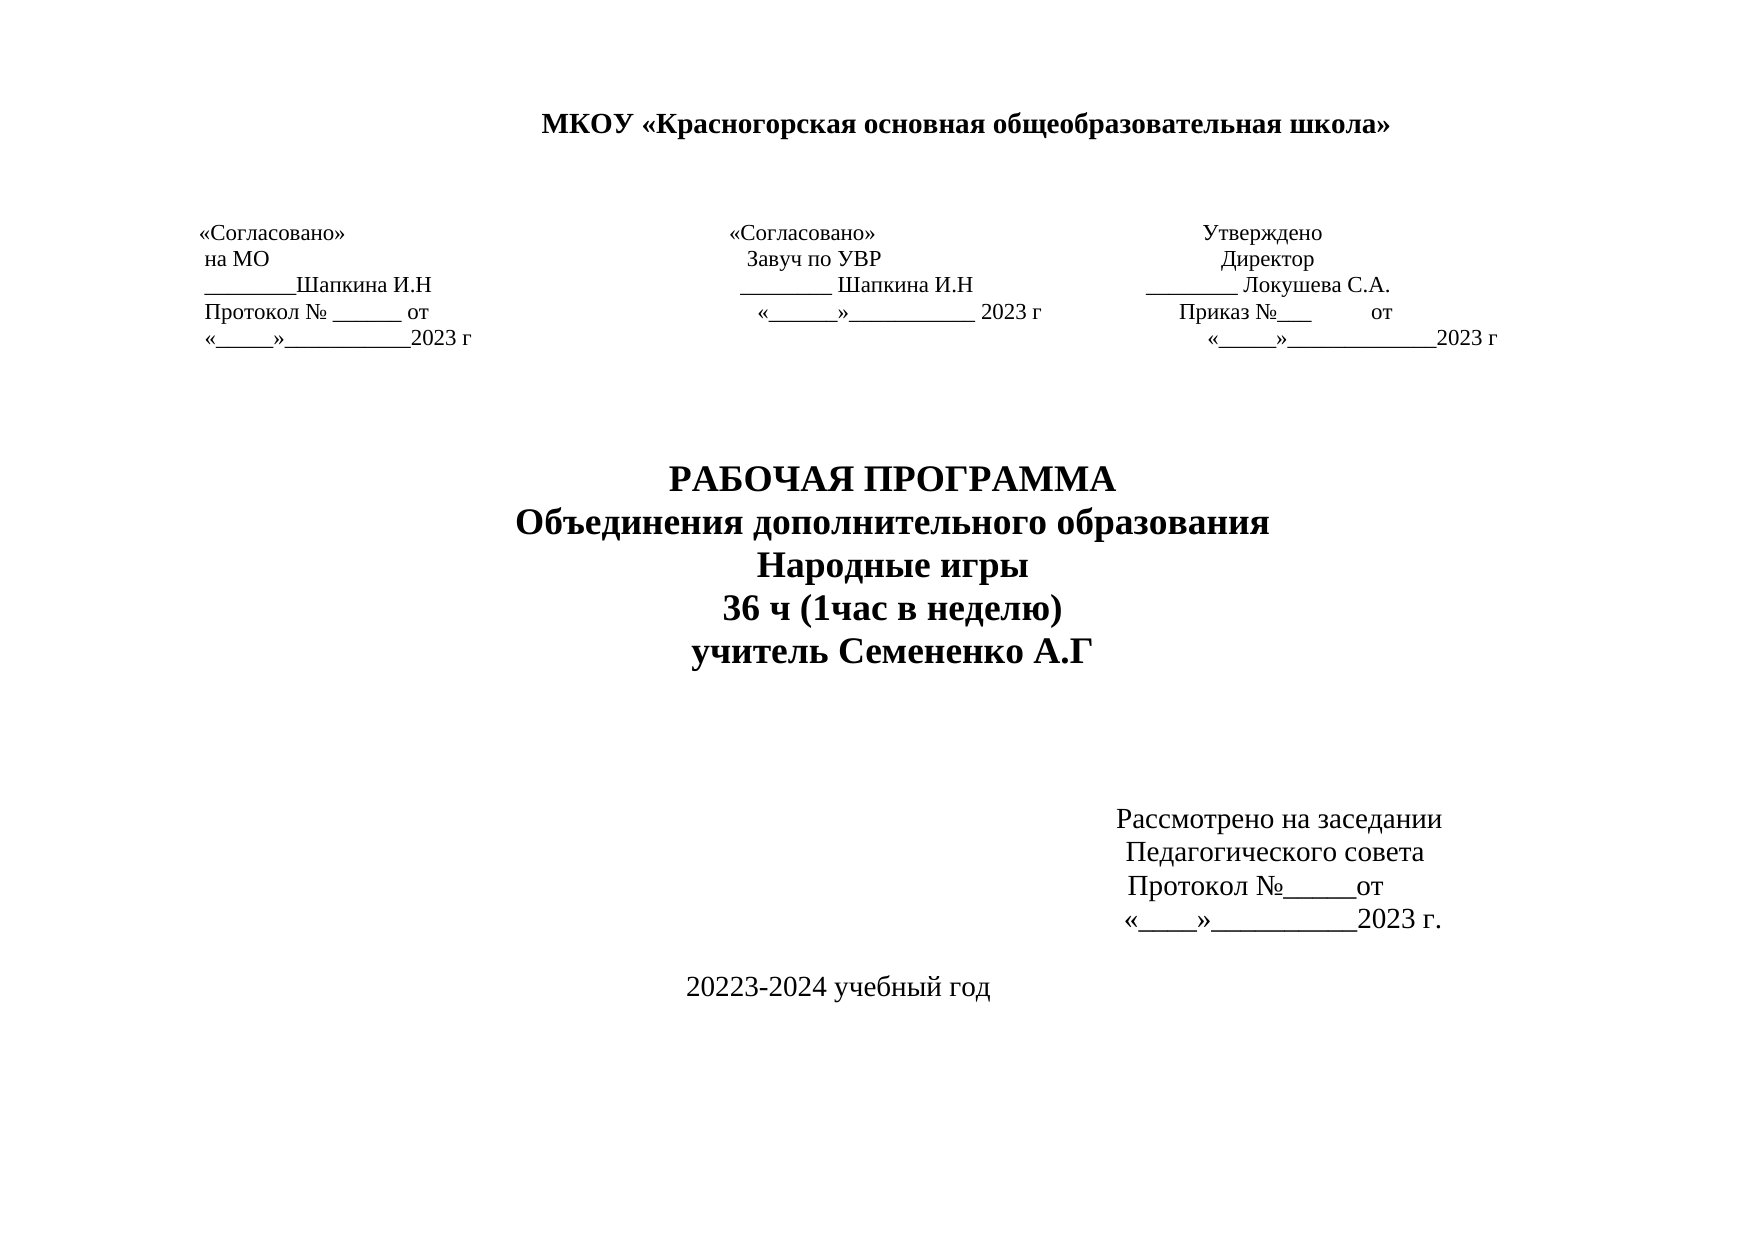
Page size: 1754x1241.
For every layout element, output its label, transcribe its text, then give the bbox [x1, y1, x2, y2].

text Педагогического совета [96, 834, 1689, 868]
text Рассмотрено на заседании [96, 801, 1689, 834]
text Протокол № ______ от «______»___________ 2023 г Приказ №___ от [96, 298, 1689, 324]
text «Согласовано» «Согласовано» Утверждено [22, 219, 1689, 245]
text Народные игры [96, 542, 1689, 585]
text на МО Завуч по УВР Директор [22, 245, 1689, 272]
text ________Шапкина И.Н ________ Шапкина И.Н ________ Локушева С.А. [22, 272, 1689, 298]
text Объединения дополнительного образования [96, 499, 1689, 542]
text МКОУ «Красногорская основная общеобразовательная школа» [243, 106, 1689, 140]
text РАБОЧАЯ ПРОГРАММА [96, 456, 1689, 499]
text Протокол №_____от [96, 868, 1689, 902]
text «____»__________2023 г. [96, 902, 1689, 935]
text «_____»___________2023 г «_____»_____________2023 г [96, 324, 1689, 351]
text учитель Семененко А.Г [96, 628, 1689, 672]
text 20223-2024 учебный год [686, 969, 1689, 1002]
text 36 ч (1час в неделю) [96, 585, 1689, 628]
